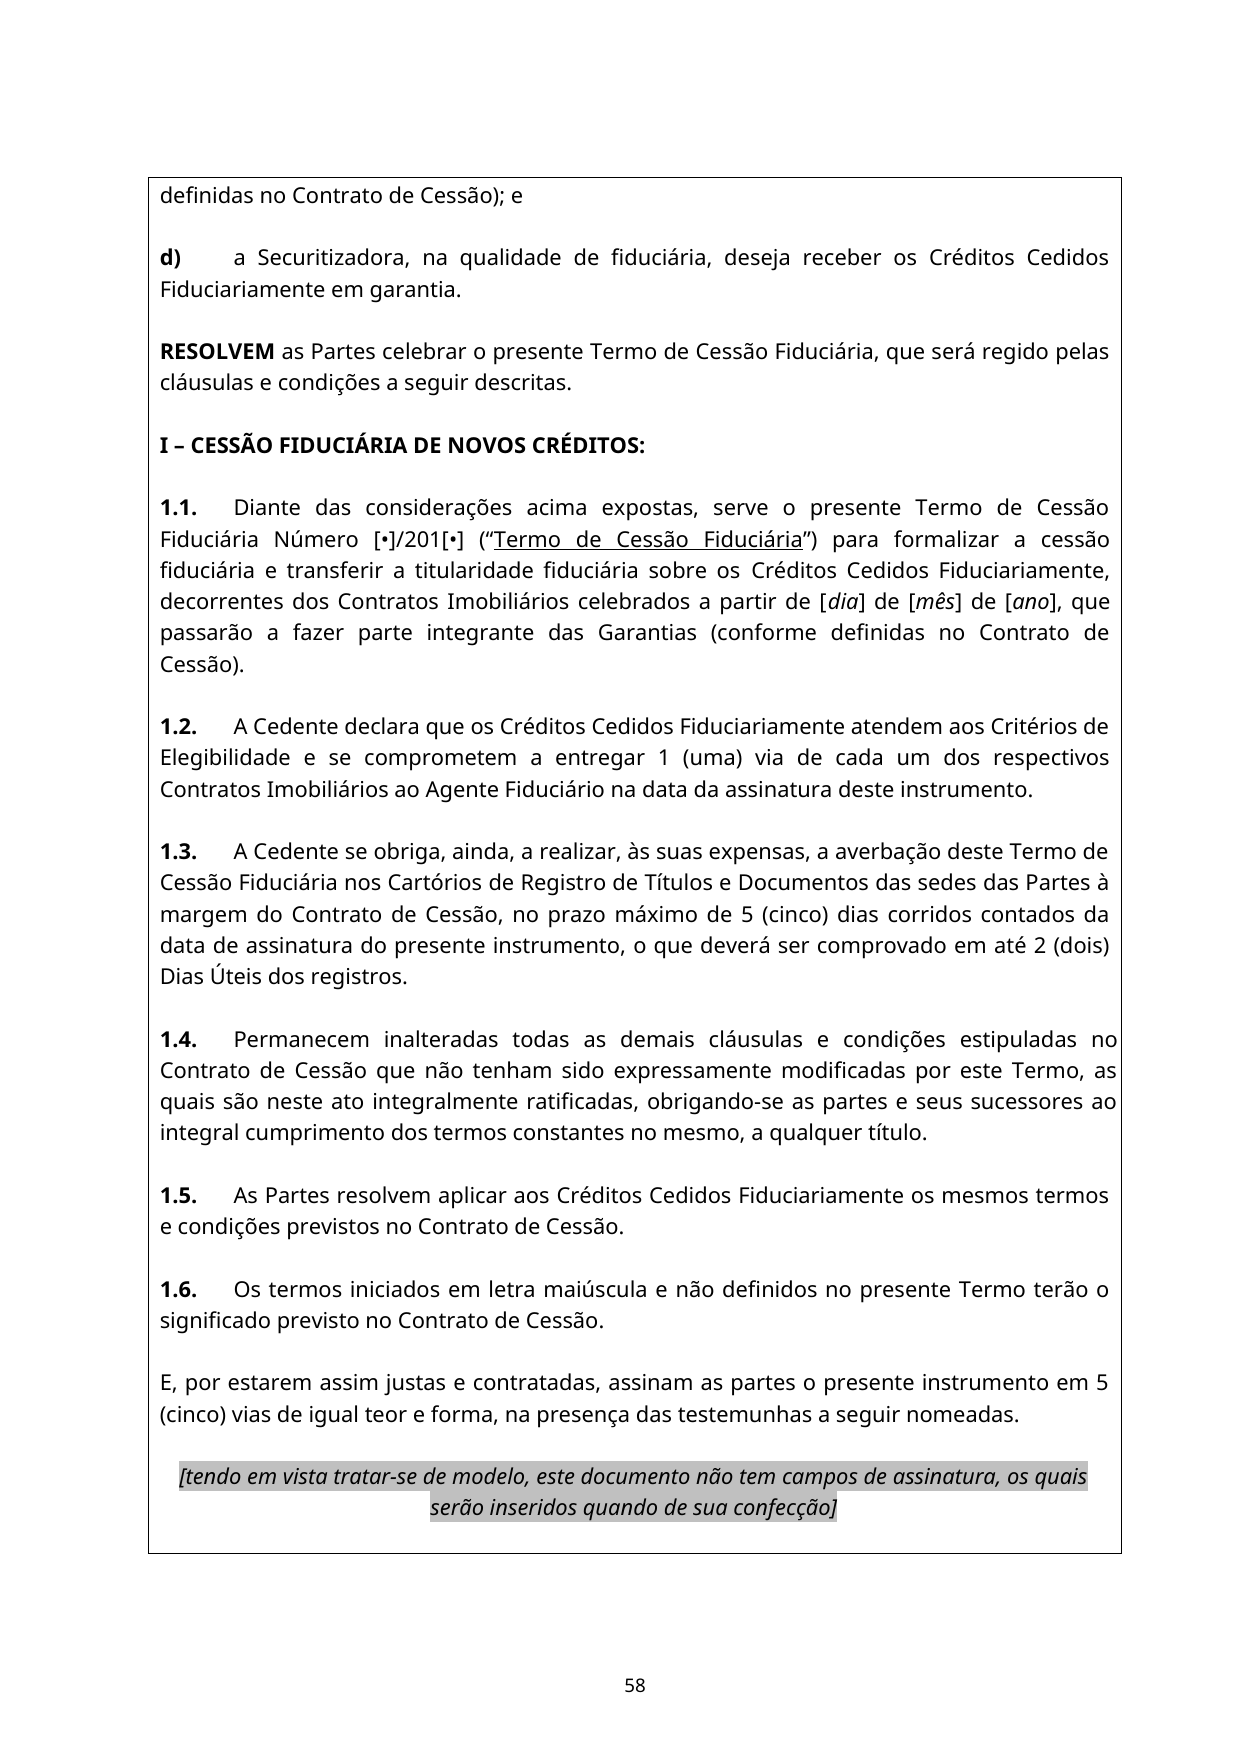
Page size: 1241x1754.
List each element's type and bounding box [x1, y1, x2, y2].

table_header [149, 178, 1121, 1553]
